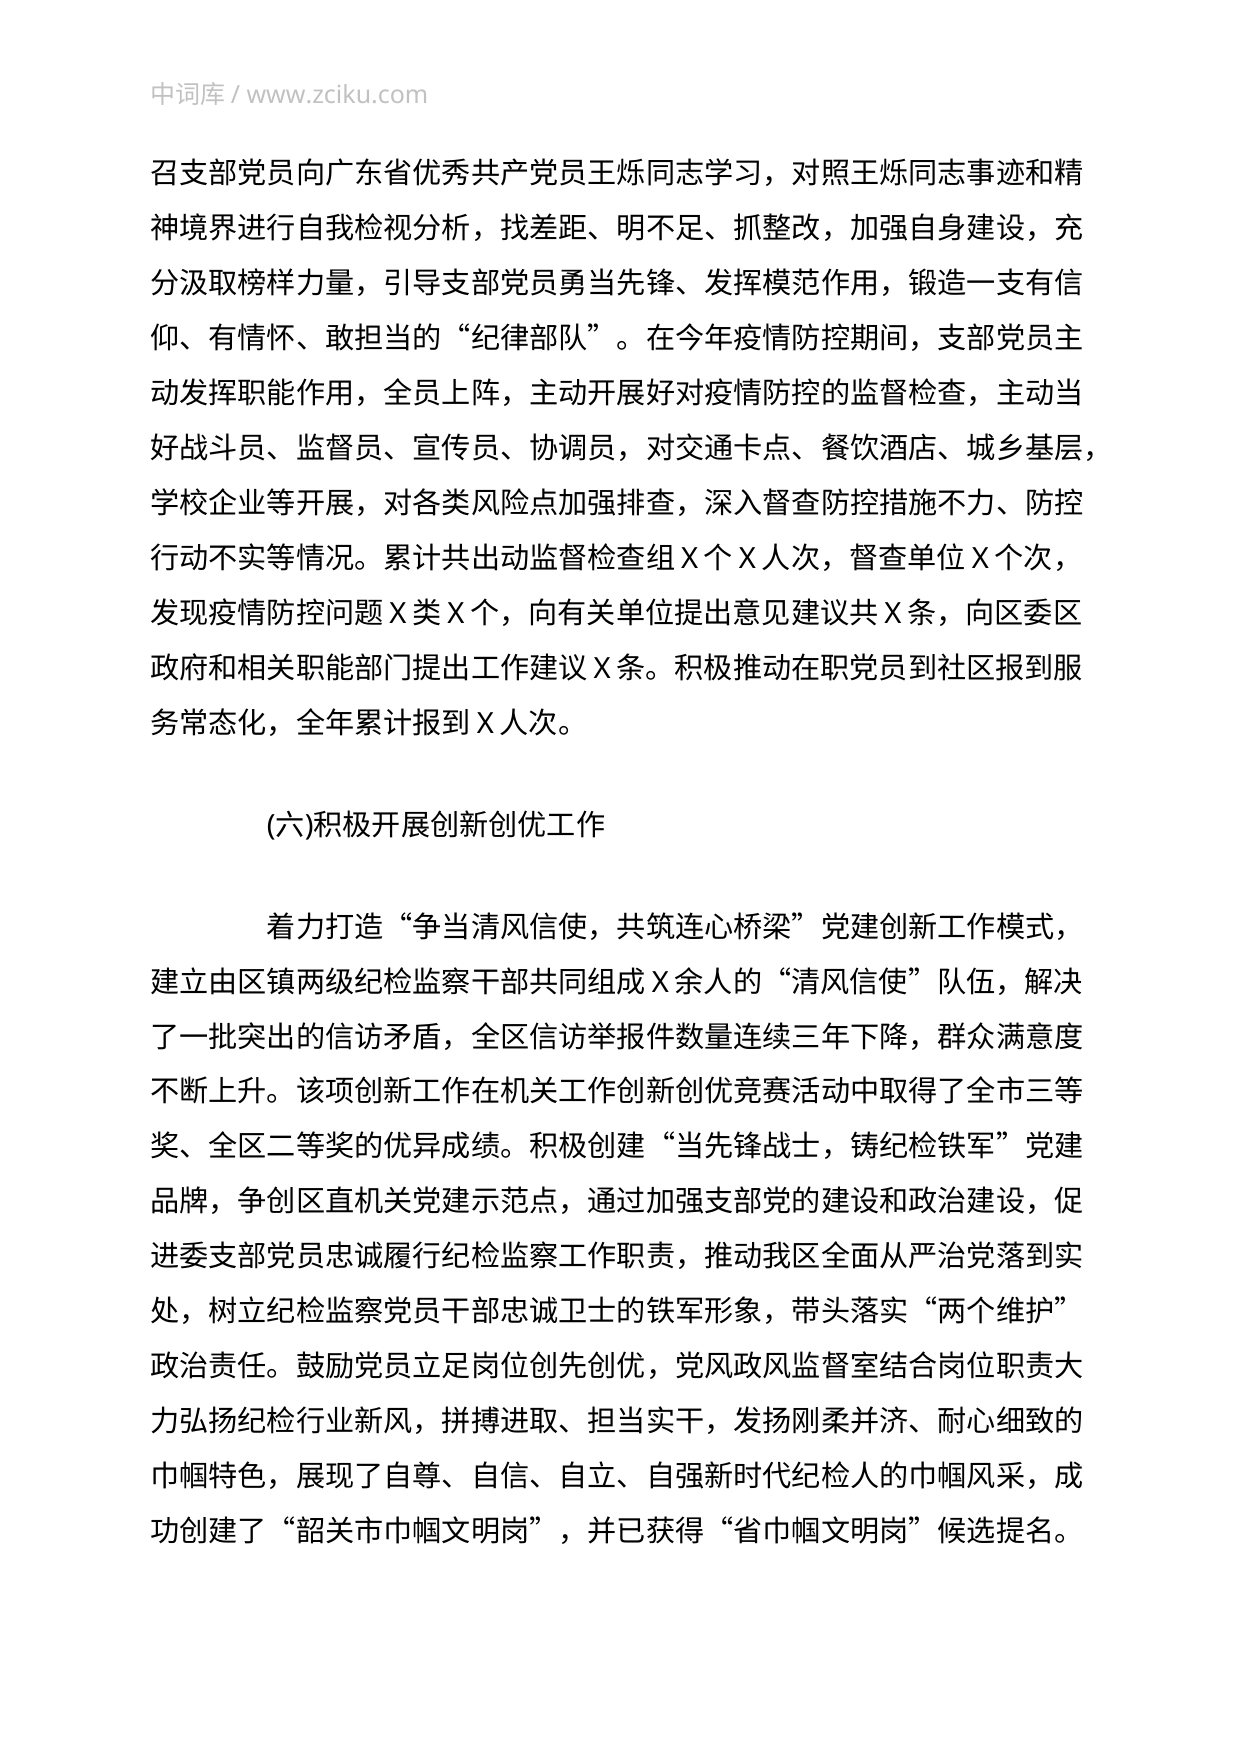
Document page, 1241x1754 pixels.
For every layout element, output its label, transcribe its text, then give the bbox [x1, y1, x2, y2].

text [150, 150, 1090, 742]
text 着力打造“争当清风信使，共筑连心桥梁”党建创新工作模式，建立由区镇两级纪检监察干部共同组成X余人的“清风信使”队伍，解决了一批突出的信访矛盾，全区信访举报件数量连续三年下降，群众满意度不断上升。该项创新工作在机关工作创新创优竞赛活动中取得了全市三等奖、全区二等奖的优异成绩。积极创建“当先锋战士，铸纪检铁军”党建品牌，争创区直机关党建示范点，通过加强支部党的建设和政治建设，促进委支部党员忠诚履行纪检监察工作职责，推动我区全面从严治党落到实处，树立纪检监察党员干部忠诚卫士的铁军形象，带头落实“两个维护”政治责任。鼓励党员立足岗位创先创优，党风政风监督室结合岗位职责大力弘扬纪检行业新风，拼搏进取、担当实干，发扬刚柔并济、耐心细致的巾帼特色，展现了自尊、自信、自立、自强新时代纪检人的巾帼风采，成功创建了“韶关市巾帼文明岗”，并已获得“省巾帼文明岗”候选提名。 [150, 903, 1090, 1549]
text (六)积极开展创新创优工作 [150, 801, 1090, 844]
